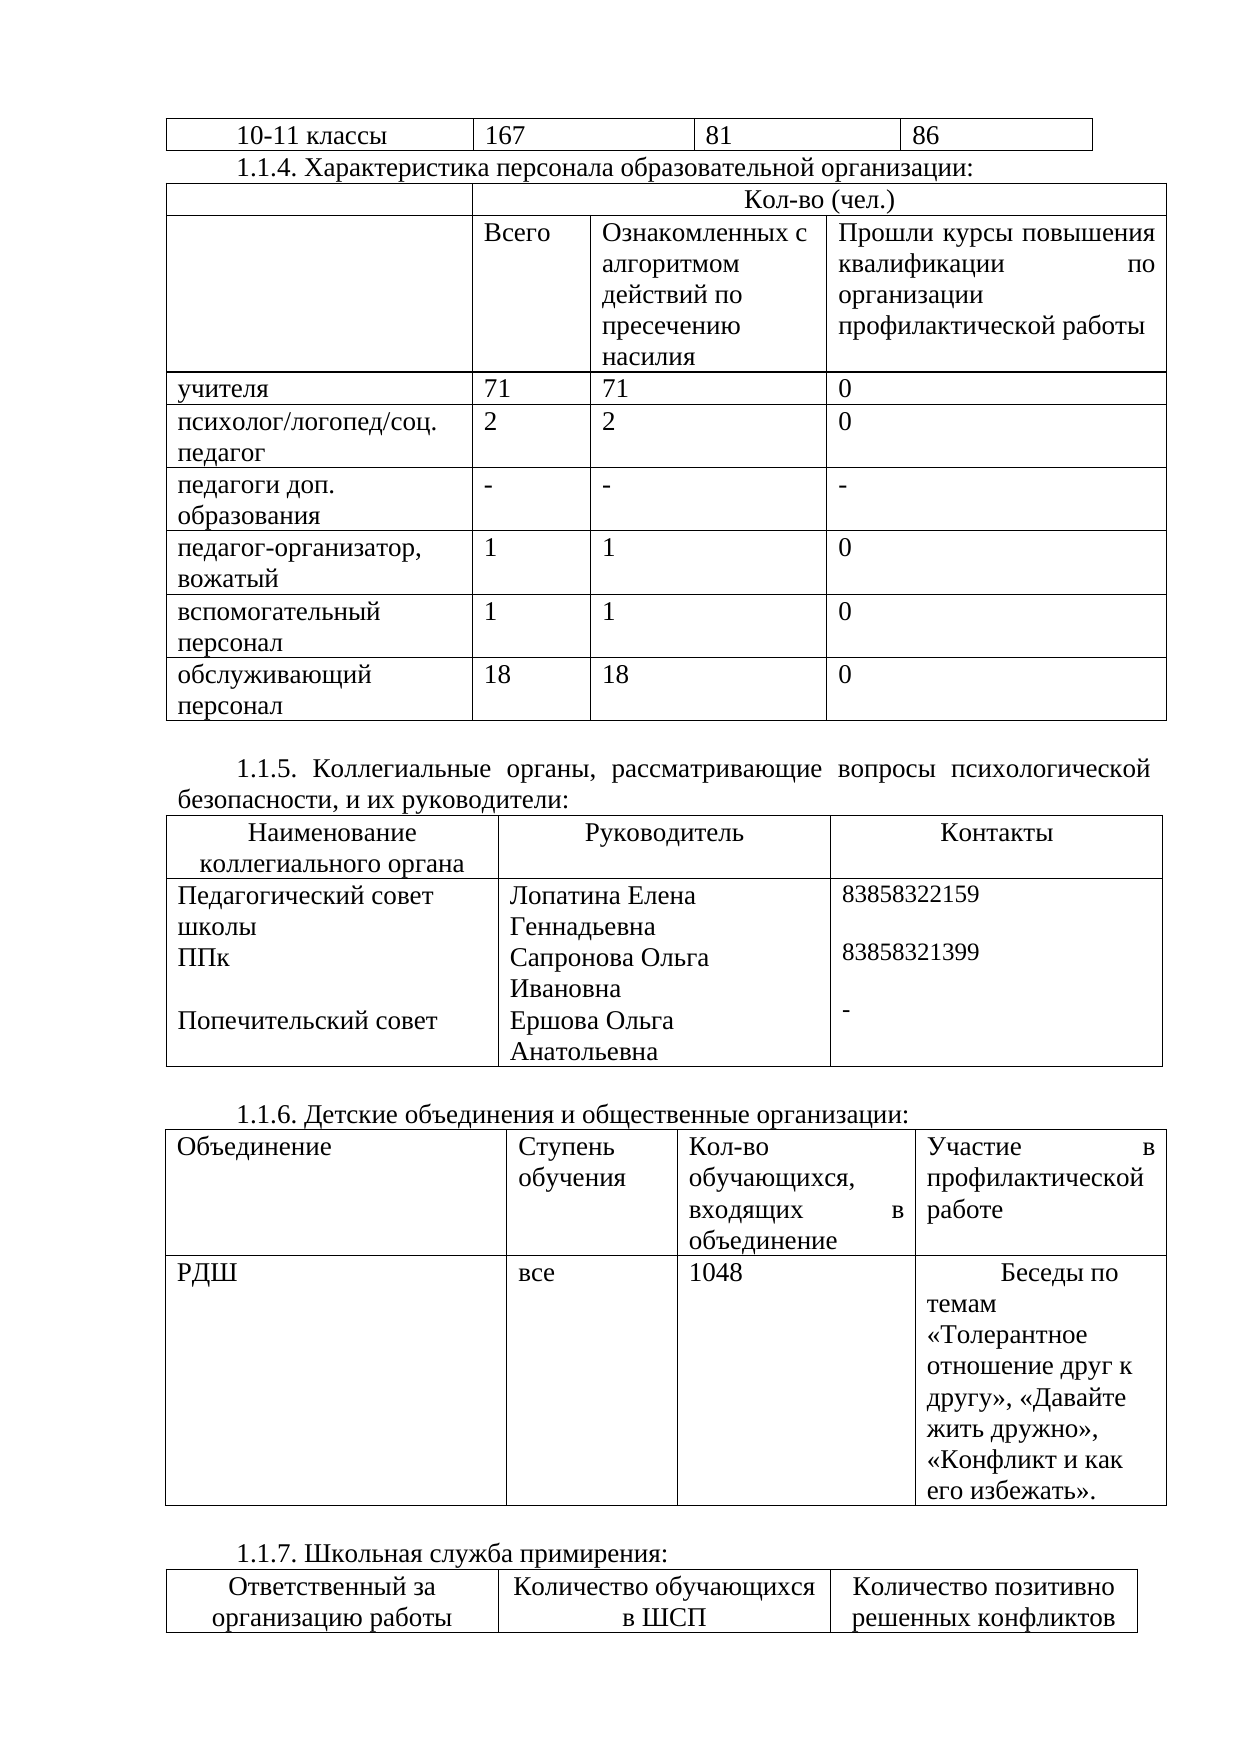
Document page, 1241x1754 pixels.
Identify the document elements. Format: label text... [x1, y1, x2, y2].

table_cell Прошли курсы повышения квалификации по организации профилактической работы [827, 216, 1166, 371]
table_cell педагоги доп. образования [167, 468, 472, 530]
table_cell Всего [473, 216, 590, 371]
text 1.1.7. Школьная служба примирения: [177, 1537, 1152, 1568]
table_header Объединение [166, 1130, 506, 1255]
table_cell 167 [474, 119, 694, 150]
table_cell - [473, 468, 590, 530]
table_cell 0 [827, 373, 1166, 404]
table_cell психолог/логопед/соц. педагог [167, 405, 472, 467]
table_cell педагог-организатор, вожатый [167, 531, 472, 594]
text 1.1.6. Детские объединения и общественные организации: [177, 1098, 1152, 1129]
table_cell РДШ [166, 1256, 506, 1505]
table_cell [167, 216, 472, 371]
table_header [831, 1570, 1137, 1632]
table_cell Ознакомленных с алгоритмом действий по пресечению насилия [591, 216, 826, 371]
table_cell 18 [473, 658, 590, 720]
table_header Участие в профилактической работе [916, 1130, 1166, 1255]
text 1.1.4. Характеристика персонала образовательной организации: [177, 151, 1152, 182]
table_header Кол-во (чел.) [473, 184, 1166, 215]
table_cell вспомогательный персонал [167, 595, 472, 657]
table_header Ступень обучения [507, 1130, 677, 1255]
table_cell обслуживающий персонал [167, 658, 472, 720]
table_header [167, 184, 472, 215]
table_cell 10-11 классы [167, 119, 473, 150]
table_cell Лопатина Елена Геннадьевна Сапронова Ольга Ивановна Ершова Ольга Анатольевна [499, 879, 830, 1066]
table_cell 86 [901, 119, 1092, 150]
table_cell 2 [473, 405, 590, 467]
table_cell 0 [827, 658, 1166, 720]
table_cell 18 [591, 658, 826, 720]
table_header Контакты [831, 816, 1162, 878]
table_cell - [591, 468, 826, 530]
table_cell 1 [473, 531, 590, 594]
table_cell Педагогический совет школы ППк Попечительский совет [167, 879, 498, 1066]
table_cell 71 [591, 373, 826, 404]
table_header Руководитель [499, 816, 830, 878]
table_cell 2 [591, 405, 826, 467]
table_cell 81 [695, 119, 900, 150]
table_header Наименование коллегиального органа [167, 816, 498, 878]
table_cell 0 [827, 595, 1166, 657]
table_cell 71 [473, 373, 590, 404]
table_cell Беседы по темам «Толерантное отношение друг к другу», «Давайте жить дружно», «Конфликт и как его избежать». [916, 1256, 1166, 1505]
table_cell 0 [827, 405, 1166, 467]
table_cell 1048 [678, 1256, 915, 1505]
table_cell 1 [591, 595, 826, 657]
table_cell все [507, 1256, 677, 1505]
table_cell учителя [167, 373, 472, 404]
table_cell 0 [827, 531, 1166, 594]
table_header Кол-во обучающихся, входящих в объединение [678, 1130, 915, 1255]
table_cell 1 [591, 531, 826, 594]
table_cell 83858322159 83858321399 - [831, 879, 1162, 1066]
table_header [499, 1570, 830, 1632]
table_cell 1 [473, 595, 590, 657]
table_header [167, 1570, 498, 1632]
text 1.1.5. Коллегиальные органы, рассматривающие вопросы психологической безопасности, и их руководители: [177, 752, 1152, 815]
table_cell - [827, 468, 1166, 530]
